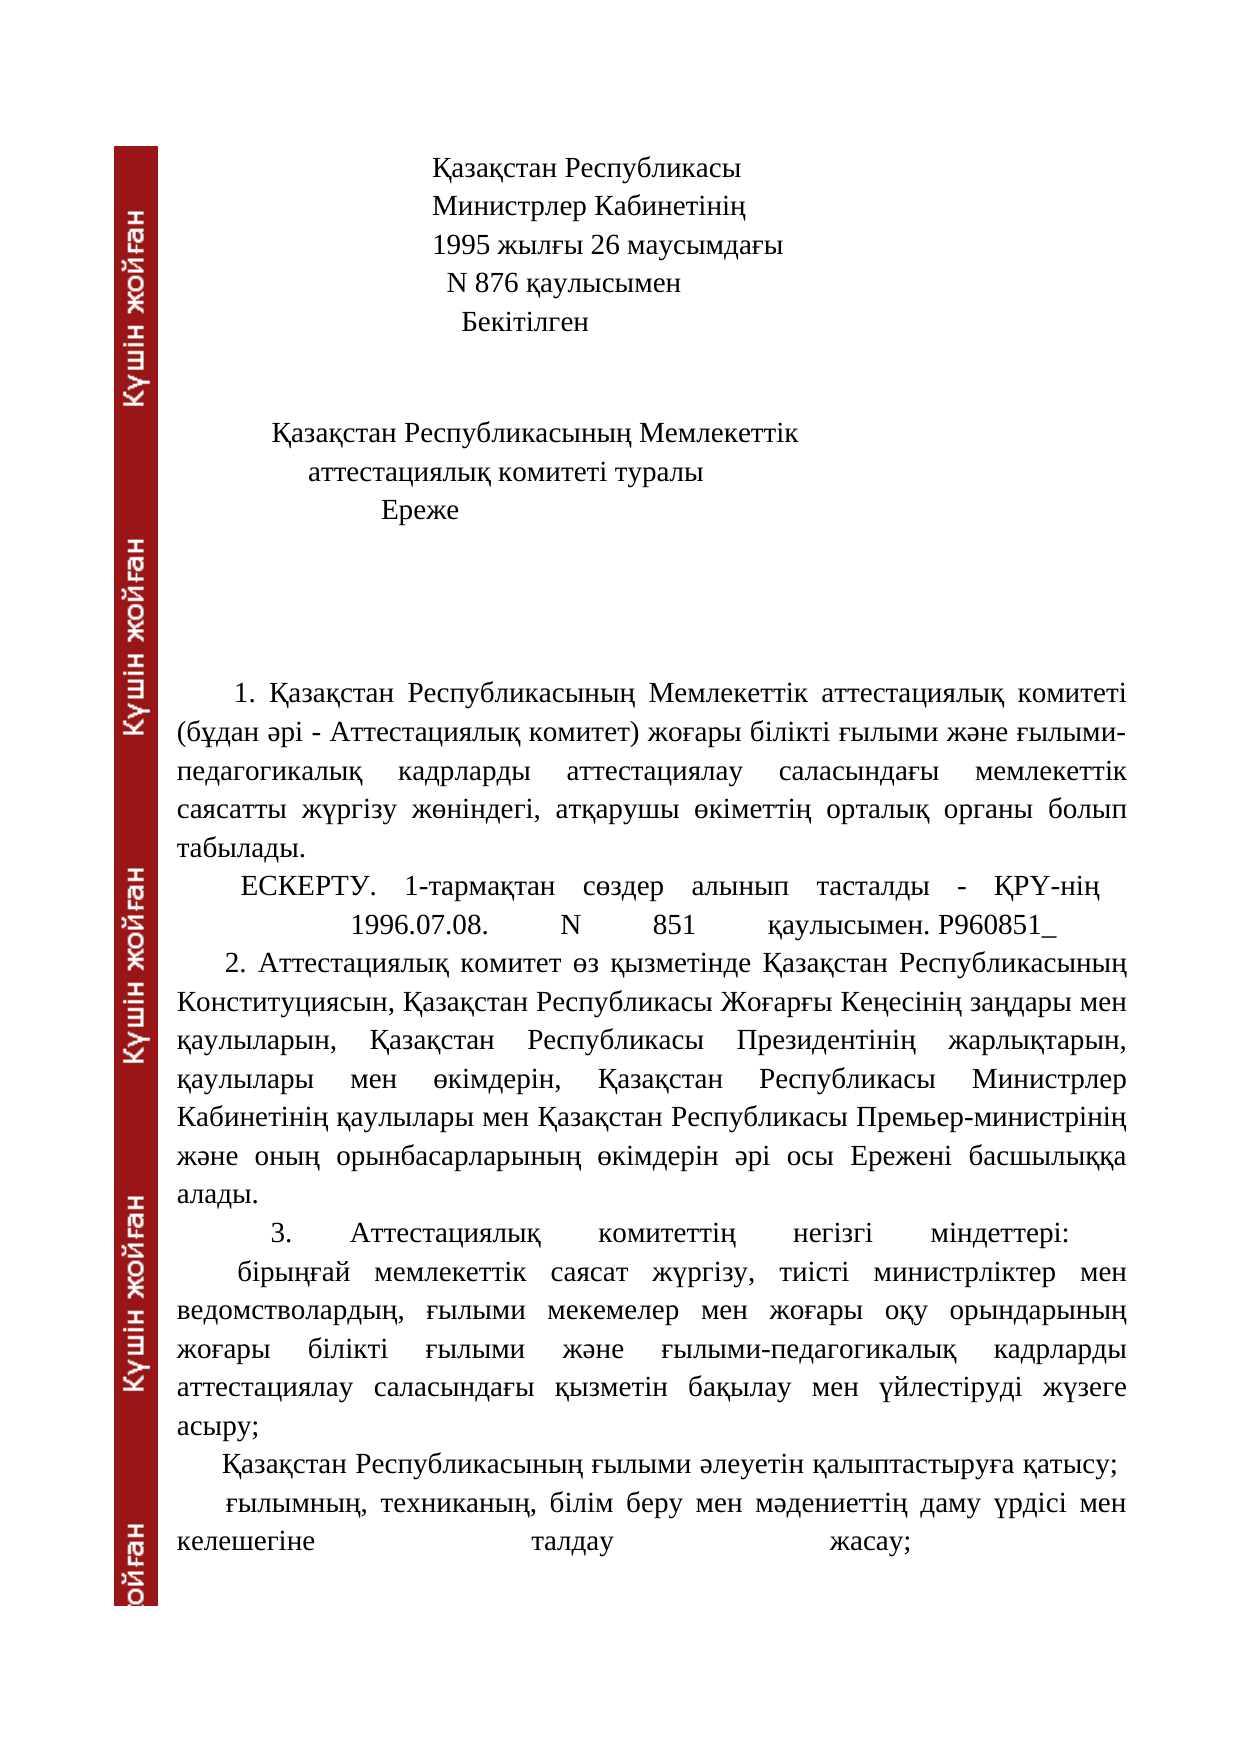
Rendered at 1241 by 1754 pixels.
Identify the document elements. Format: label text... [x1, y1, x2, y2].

text Бекiтiлген [112, 304, 1128, 338]
picture [114, 222, 158, 227]
picture [114, 338, 158, 415]
picture [114, 487, 158, 492]
text N 876 қаулысымен [112, 266, 1128, 299]
text Ереже [112, 492, 1128, 526]
picture [114, 146, 158, 150]
text 1995 жылғы 26 маусымдағы [112, 227, 1128, 261]
text Қазақстан Республикасының Мемлекеттiк [112, 415, 1128, 449]
picture [114, 183, 158, 188]
picture [114, 1596, 158, 1606]
text аттестациялық комитетi туралы [112, 454, 1128, 487]
text Министрлер Кабинетiнiң [112, 188, 1128, 222]
picture [114, 449, 158, 454]
picture [114, 526, 158, 637]
picture [114, 261, 158, 266]
picture [114, 299, 158, 304]
text Қазақстан Республикасы [112, 150, 1128, 183]
